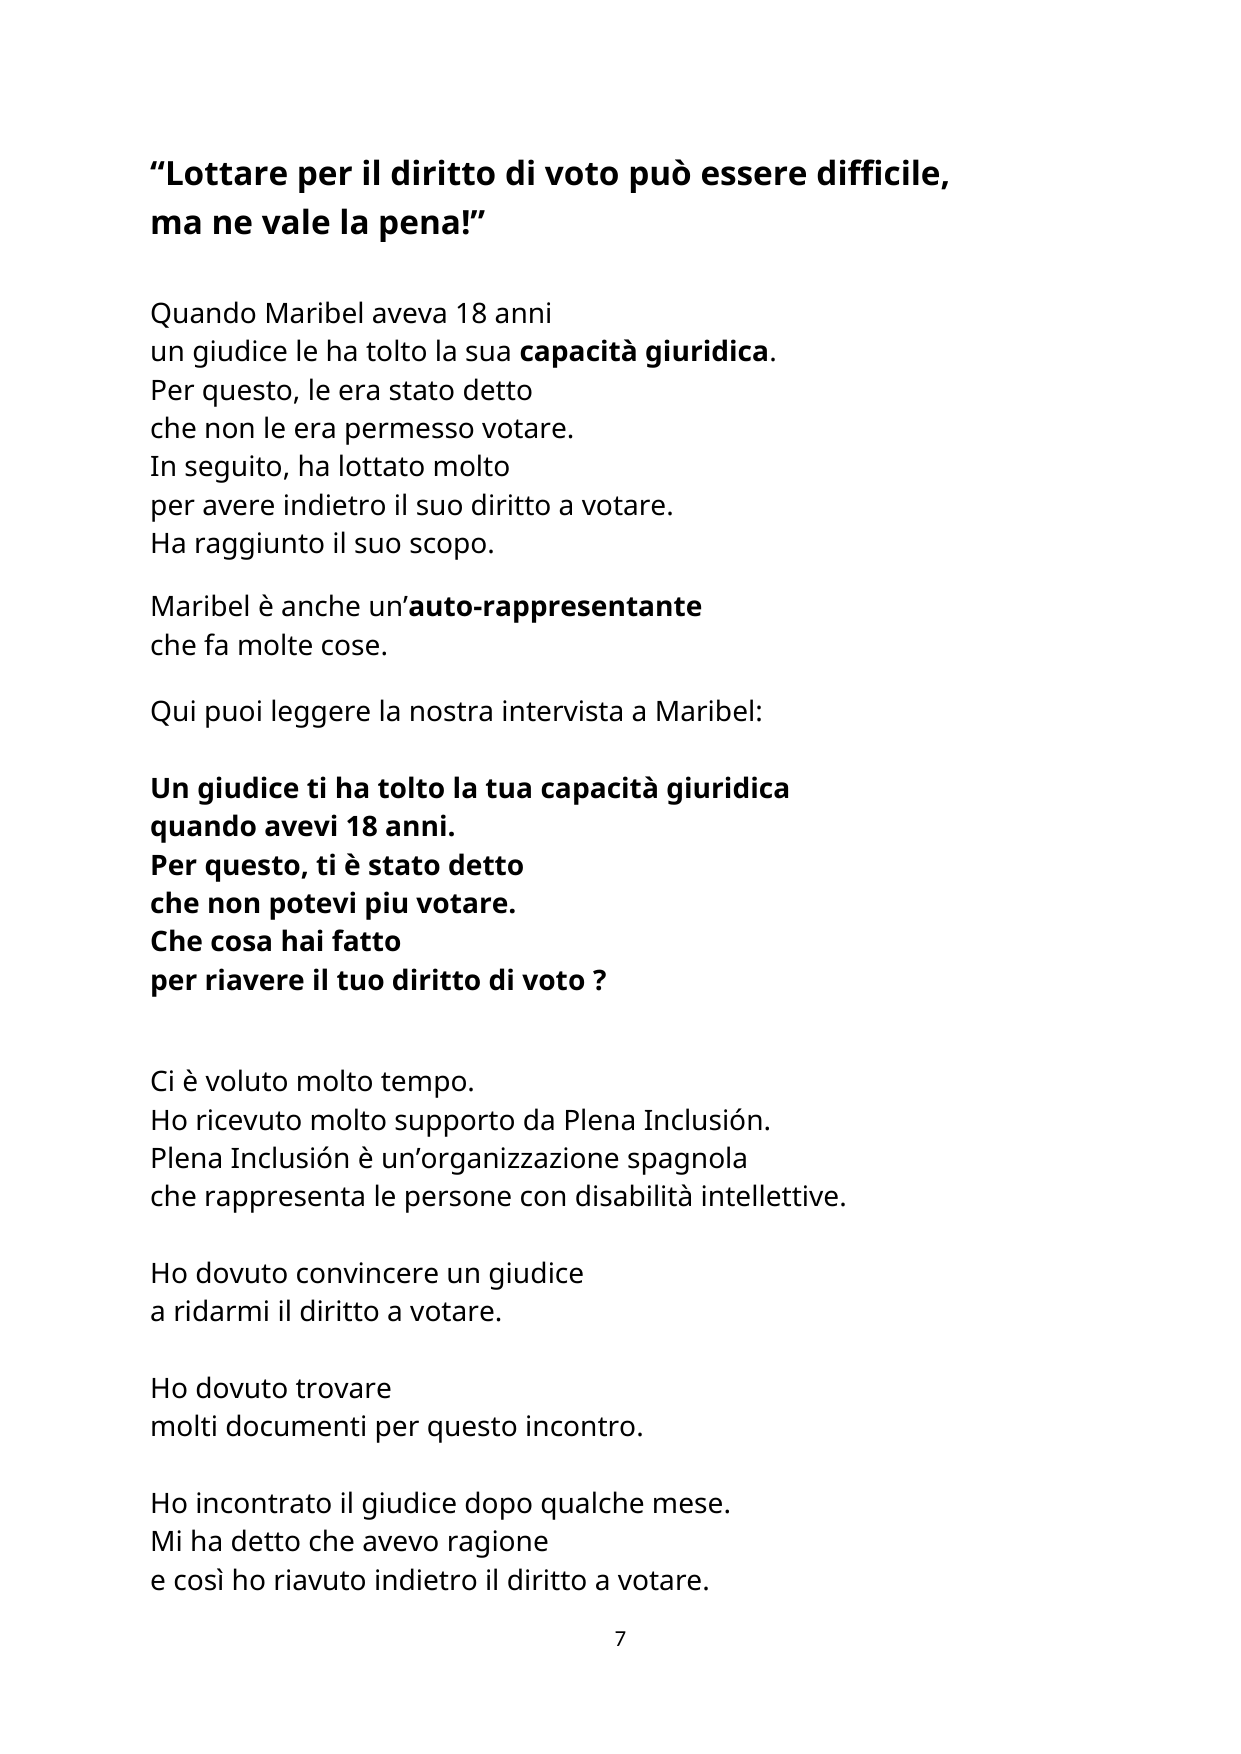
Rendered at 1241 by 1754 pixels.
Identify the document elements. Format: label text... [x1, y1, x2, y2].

text Ho dovuto convincere un giudice a ridarmi il diritto a votare. Ho dovuto trovare molti documenti per questo incontro. Ho incontrato il giudice dopo qualche mese. Mi ha detto che avevo ragione e così ho riavuto indietro il diritto a votare. [150, 1215, 1090, 1598]
text Qui puoi leggere la nostra intervista a Maribel: Un giudice ti ha tolto la tua capacità giuridica quando avevi 18 anni. Per questo, ti è stato detto che non potevi piu votare. Che cosa hai fatto per riavere il tuo diritto di voto ? [150, 691, 1090, 998]
text “Lottare per il diritto di voto può essere difficile, ma ne vale la pena!” [150, 150, 1090, 274]
text Quando Maribel aveva 18 anni un giudice le ha tolto la sua capacità giuridica. Per questo, le era stato detto che non le era permesso votare. In seguito, ha lottato molto per avere indietro il suo diritto a votare. [150, 293, 1090, 523]
text Ha raggiunto il suo scopo. [150, 523, 1090, 562]
text Maribel è anche un’auto-rappresentante che fa molte cose. [150, 587, 1090, 691]
text Ci è voluto molto tempo. Ho ricevuto molto supporto da Plena Inclusión. Plena Inclusión è un’organizzazione spagnola che rappresenta le persone con disabilità intellettive. [150, 1023, 1090, 1215]
